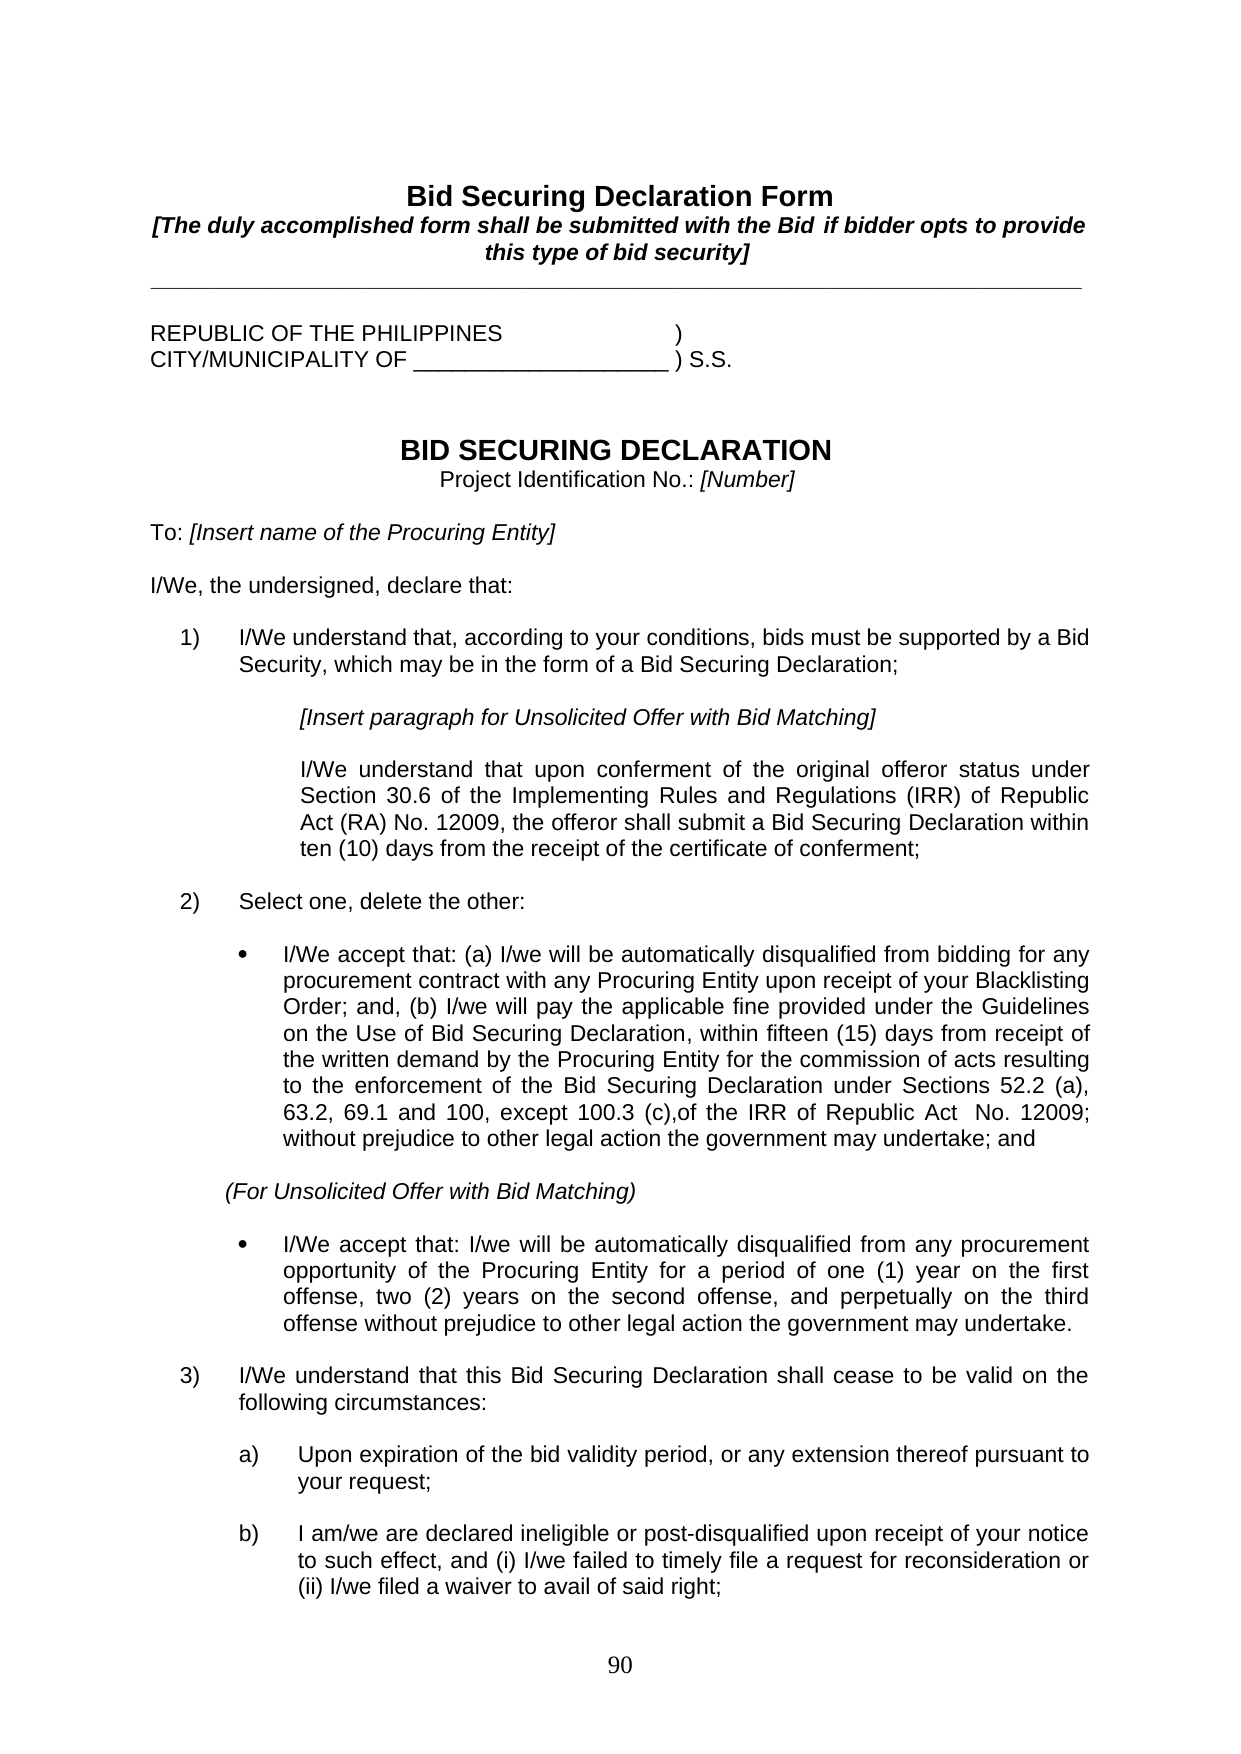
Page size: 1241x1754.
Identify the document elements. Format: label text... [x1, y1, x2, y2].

text [The duly accomplished form shall be submitted with the Bid if bidder opts to provide this type of bid security] [150, 212, 1090, 265]
list I/We understand that, according to your conditions, bids must be supported by a Bid Security, which may be in the form of a Bid Securing Declaration; [179, 624, 1090, 677]
text Bid Securing Declaration Form [150, 179, 1090, 212]
text I/We, the undersigned, declare that: [150, 572, 1090, 598]
text Project Identification No.: [Number] [150, 466, 1090, 493]
list I am/we are declared ineligible or post-disqualified upon receipt of your notice to such effect, and (i) I/we failed to timely file a request for reconsideration or (ii) I/we filed a waiver to avail of said right; [239, 1520, 1090, 1599]
text [Insert paragraph for Unsolicited Offer with Bid Matching] [300, 703, 1090, 730]
list Select one, delete the other: [179, 888, 1090, 914]
text I/We understand that upon conferment of the original offeror status under Section 30.6 of the Implementing Rules and Regulations (IRR) of Republic Act (RA) No. 12009, the offeror shall submit a Bid Securing Declaration within ten (10) days from the receipt of the certificate of conferment; [300, 756, 1090, 862]
list I/We understand that this Bid Securing Declaration shall cease to be valid on the following circumstances: [179, 1362, 1090, 1415]
text BID SECURING DECLARATION [150, 433, 1090, 466]
text CITY/MUNICIPALITY OF ____________________ ) S.S. [150, 346, 1090, 373]
list I/We accept that: (a) I/we will be automatically disqualified from bidding for any procurement contract with any Procuring Entity upon receipt of your Blacklisting Order; and, (b) I/we will pay the applicable fine provided under the Guidelines on the Use of Bid Securing Declaration, within fifteen (15) days from receipt of the written demand by the Procuring Entity for the commission of acts resulting to the enforcement of the Bid Securing Declaration under Sections 52.2 (a), 63.2, 69.1 and 100, except 100.3 (c),of the IRR of Republic Act No. 12009; without prejudice to other legal action the government may undertake; and [239, 941, 1090, 1151]
list Upon expiration of the bid validity period, or any extension thereof pursuant to your request; [239, 1441, 1090, 1494]
text REPUBLIC OF THE PHILIPPINES ) [150, 320, 1090, 346]
text To: [Insert name of the Procuring Entity] [150, 519, 1090, 545]
list I/We accept that: I/we will be automatically disqualified from any procurement opportunity of the Procuring Entity for a period of one (1) year on the first offense, two (2) years on the second offense, and perpetually on the third offense without prejudice to other legal action the government may undertake. [239, 1231, 1090, 1336]
text _________________________________________________________________________ [150, 265, 1090, 291]
text (For Unsolicited Offer with Bid Matching) [150, 1178, 1090, 1204]
